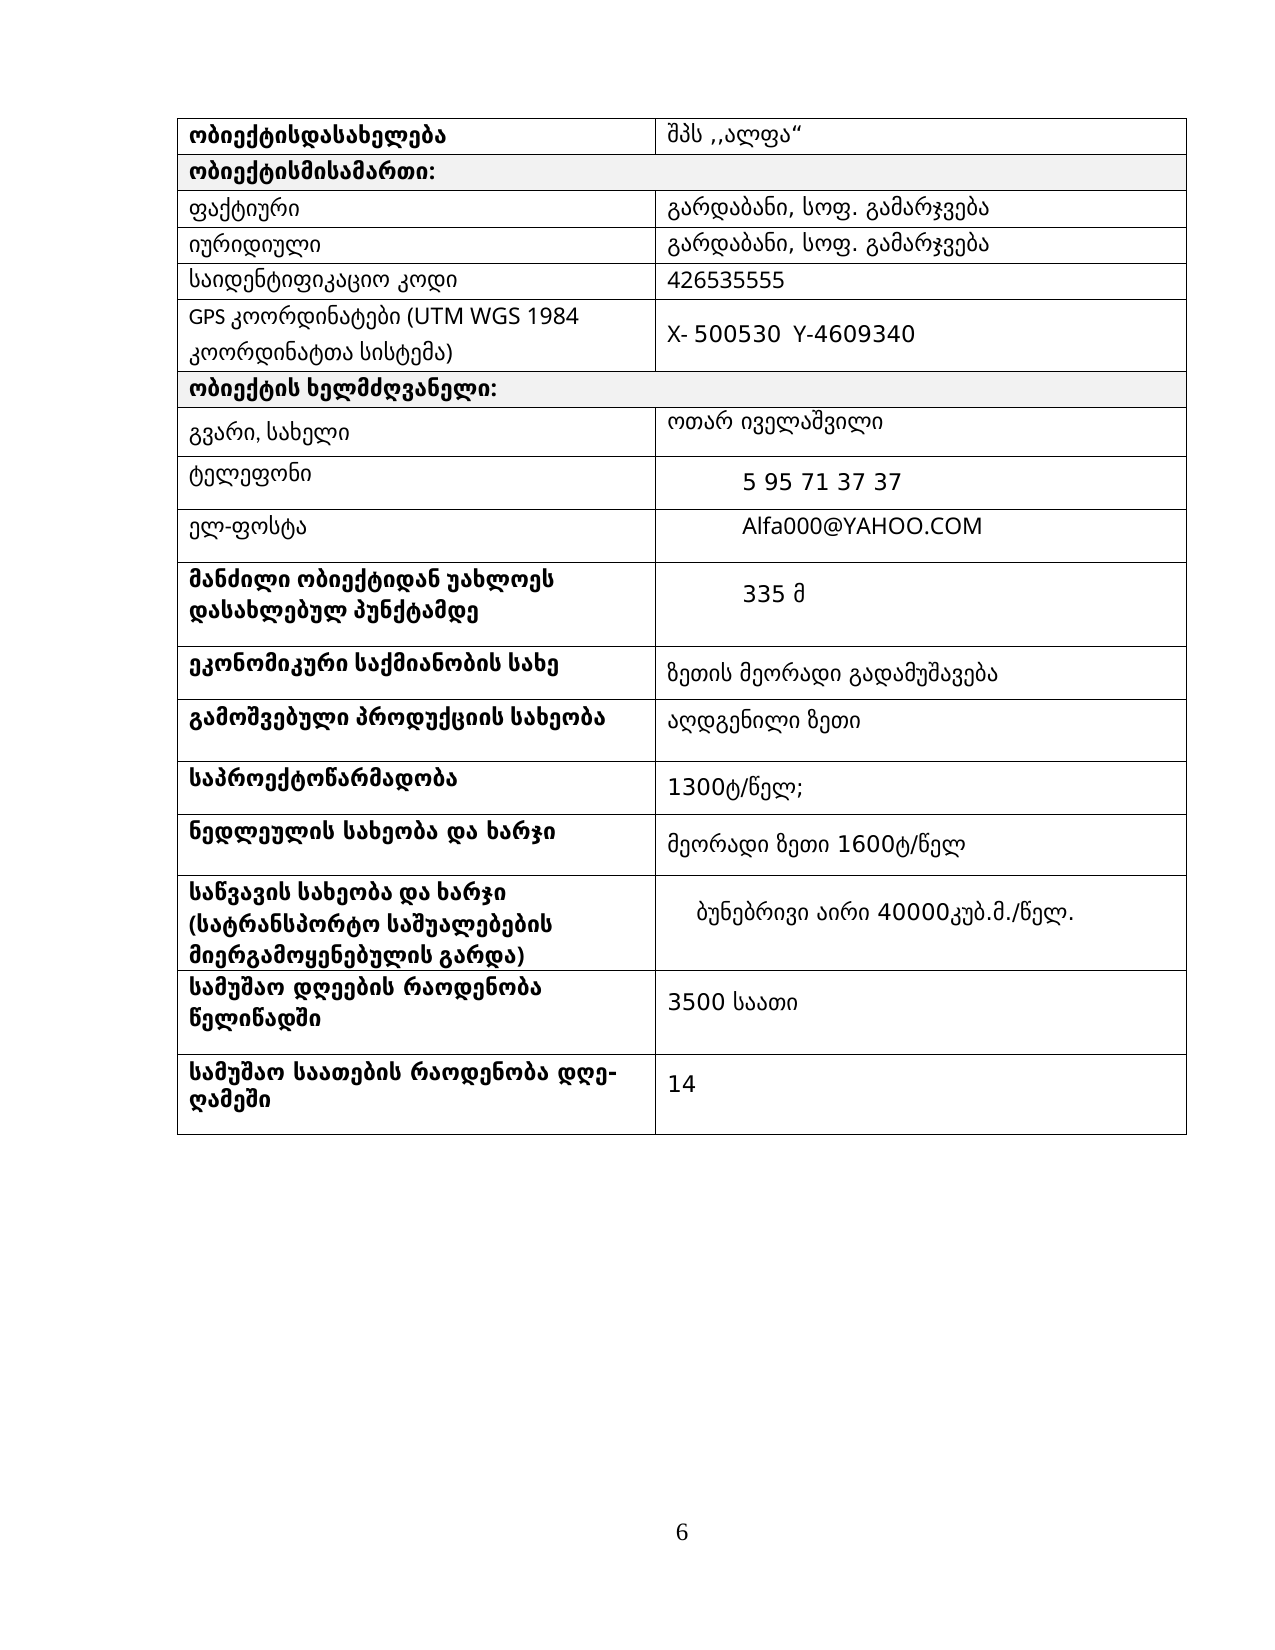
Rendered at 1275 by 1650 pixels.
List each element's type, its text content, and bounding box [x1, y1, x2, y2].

table_cell საწვავის სახეობა და ხარჯი (სატრანსპორტო საშუალებების მიერგამოყენებულის გარდა) [178, 876, 655, 970]
table_cell აღდგენილი ზეთი [656, 700, 1186, 761]
table_cell ტელეფონი [178, 457, 655, 509]
table_cell ფაქტიური [178, 191, 655, 227]
table_cell Alfa000@YAHOO.COM [656, 510, 1186, 562]
table_cell 1300ტ/წელ; [656, 762, 1186, 814]
table_cell ელ-ფოსტა [178, 510, 655, 562]
table_cell ობიექტისმისამართი: [178, 155, 1186, 190]
table_cell იურიდიული [178, 228, 655, 263]
table_header ობიექტისდასახელება [178, 119, 655, 154]
table_cell ოთარ იველაშვილი [656, 408, 1186, 456]
table_cell ნედლეულის სახეობა და ხარჯი [178, 815, 655, 875]
table_cell ზეთის მეორადი გადამუშავება [656, 647, 1186, 699]
table_cell ბუნებრივი აირი 40000კუბ.მ./წელ. [656, 876, 1186, 970]
table_cell გამოშვებული პროდუქციის სახეობა [178, 700, 655, 761]
table_cell 5 95 71 37 37 [656, 457, 1186, 509]
table_cell 426535555 [656, 264, 1186, 299]
table_cell მეორადი ზეთი 1600ტ/წელ [656, 815, 1186, 875]
table_cell 14 [656, 1055, 1186, 1134]
table_cell სამუშაო საათების რაოდენობა დღე-ღამეში [178, 1055, 655, 1134]
table_cell გარდაბანი, სოფ. გამარჯვება [656, 191, 1186, 227]
table_cell გვარი, სახელი [178, 408, 655, 456]
table_cell ობიექტის ხელმძღვანელი: [178, 372, 1186, 407]
table_cell 3500 საათი [656, 971, 1186, 1054]
table_cell საპროექტოწარმადობა [178, 762, 655, 814]
table_cell GPS კოორდინატები (UTM WGS 1984 კოორდინატთა სისტემა) [178, 300, 655, 371]
table_cell ეკონომიკური საქმიანობის სახე [178, 647, 655, 699]
table_cell X- 500530 Y-4609340 [656, 300, 1186, 371]
table_cell გარდაბანი, სოფ. გამარჯვება [656, 228, 1186, 263]
table_cell საიდენტიფიკაციო კოდი [178, 264, 655, 299]
table_cell მანძილი ობიექტიდან უახლოეს დასახლებულ პუნქტამდე [178, 563, 655, 646]
table_header შპს ,,ალფა“ [656, 119, 1186, 154]
table_cell სამუშაო დღეების რაოდენობა წელიწადში [178, 971, 655, 1054]
table_cell 335 მ [656, 563, 1186, 646]
